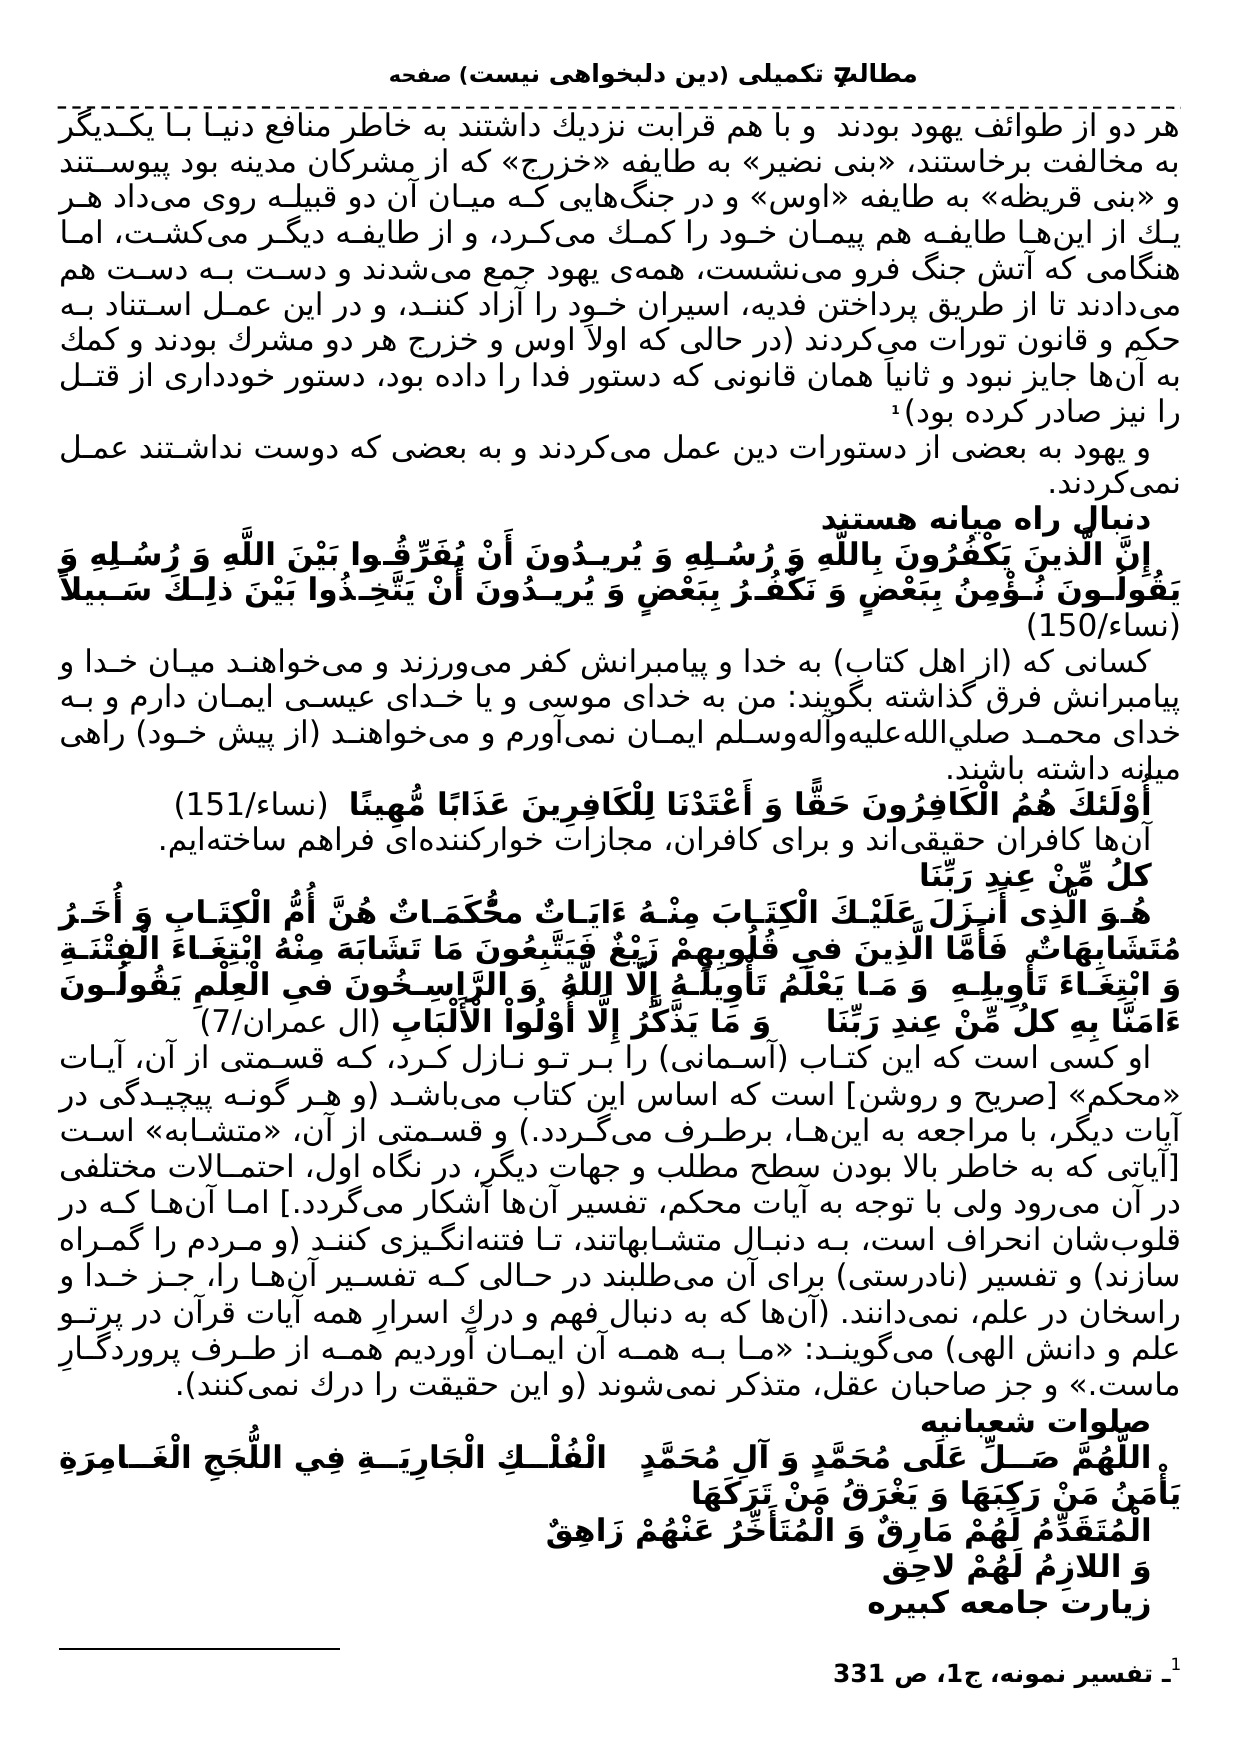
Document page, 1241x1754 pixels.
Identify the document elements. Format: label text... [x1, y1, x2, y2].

text صلوات شعبانيه [59, 1403, 1181, 1439]
text أُوْلَئكَ هُمُ الْكَافِرُونَ حَقًّا وَ أَعْتَدْنَا لِلْكَافِرِينَ عَذَابًا مُّهِينًا (نساء/151) [59, 786, 1181, 822]
text إِنَّ الَّذينَ يَكْفُرُونَ بِاللَّهِ وَ رُسُلِهِ وَ يُريدُونَ أَنْ يُفَرِّقُوا بَيْنَ اللَّهِ وَ رُسُلِهِ وَ يَقُولُونَ نُؤْمِنُ بِبَعْضٍ وَ نَكْفُرُ بِبَعْضٍ وَ يُريدُونَ أَنْ يَتَّخِذُوا بَيْنَ ذلِكَ سَبيلاً (نساء/150) [59, 537, 1181, 644]
text وَ اللازِمُ لَهُمْ لاحِق [59, 1548, 1181, 1585]
text او كسى است كه اين كتاب (آسمانى) را بر تو نازل كرد، كه قسمتى از آن، آيات «محكم» [صريح و روشن‌] است كه اساس اين كتاب مى‌باشد (و هر گونه پيچيدگى در آيات ديگر، با مراجعه به اين‌ها، برطرف مى‌گردد.) و قسمتى از آن، «متشابه» است [آياتى كه به خاطر بالا بودن سطح مطلب و جهات ديگر، در نگاه اول، احتمالات مختلفى در آن مى‌رود ولى با توجه به آيات محكم، تفسير آن‌ها آشكار مى‌گردد.] اما آن‌ها كه در قلوب‌شان انحراف است، به دنبال متشابهاتند، تا فتنه‌انگيزى كنند (و مردم را گمراه سازند) و تفسير (نادرستى) براى آن مى‌طلبند در حالى كه تفسير آن‌ها را، جز خدا و راسخان در علم، نمى‌دانند. (آن‌ها كه به دنبال فهم و دركِ اسرارِ همه آيات قرآن در پرتو علم و دانش الهى) مى‌گويند: «ما به همه آن ايمان آورديم همه از طرف پروردگارِ ماست.» و جز صاحبان عقل، متذكر نمى‌شوند (و اين حقيقت را درك نمى‌كنند). [59, 1039, 1181, 1403]
text هُوَ الَّذِى أَنزَلَ عَلَيْكَ الْكِتَابَ مِنْهُ ءَايَاتٌ محُّْكَمَاتٌ هُنَّ أُمُّ الْكِتَابِ وَ أُخَرُ مُتَشَابِهَاتٌ فَأَمَّا الَّذِينَ فىِ قُلُوبِهِمْ زَيْغٌ فَيَتَّبِعُونَ مَا تَشَابَهَ مِنْهُ ابْتِغَاءَ الْفِتْنَةِ وَ ابْتِغَاءَ تَأْوِيلِهِ وَ مَا يَعْلَمُ تَأْوِيلَهُ إِلَّا اللَّهُ وَ الرَّاسِخُونَ فىِ الْعِلْمِ يَقُولُونَ ءَامَنَّا بِهِ كلُ‌ مِّنْ عِندِ رَبِّنَا وَ مَا يَذَّكَّرُ إِلَّا أُوْلُواْ الْأَلْبَابِ (ال عمران/7) [59, 894, 1181, 1039]
text كلُ‌ مِّنْ عِندِ رَبِّنَا [59, 858, 1181, 894]
text الْمُتَقَدِّمُ لَهُمْ مَارِقٌ وَ الْمُتَأَخِّرُ عَنْهُمْ زَاهِقٌ [59, 1512, 1181, 1548]
text اللَّهُمَّ صَلِّ عَلَى مُحَمَّدٍ وَ آلِ مُحَمَّدٍ الْفُلْكِ الْجَارِيَةِ فِي اللُّجَجِ الْغَامِرَةِ يَأْمَنُ مَنْ رَكِبَهَا وَ يَغْرَقُ مَنْ تَرَكَهَا [59, 1439, 1181, 1512]
text و یهود به بعضی از دستورات دین عمل می‌کردند و به بعضی که دوست نداشتند عمل نمی‌کردند. [59, 429, 1181, 501]
text كسانى كه (از اهل كتاب) به خدا و پيامبرانش كفر مى‌ورزند و مى‌خواهند ميان خدا و پيامبرانش فرق گذاشته بگويند: من به خداى موسى و يا خداى عيسى ايمان دارم و به خداى محمد صلي‌الله‌عليه‌و‌آله‌و‌سلم ايمان نمى‌آورم و مى‌خواهند (از پيش خود) راهى ميانه داشته باشند. [59, 644, 1181, 786]
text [59, 108, 1181, 429]
text زیارت جامعه كبيره [59, 1585, 1181, 1621]
text دنبال راه میانه هستند [59, 501, 1181, 537]
text آن‌ها كافران حقيقى‌اند و براى كافران، مجازات خواركننده‌اى فراهم ساخته‌ايم. [59, 822, 1181, 858]
